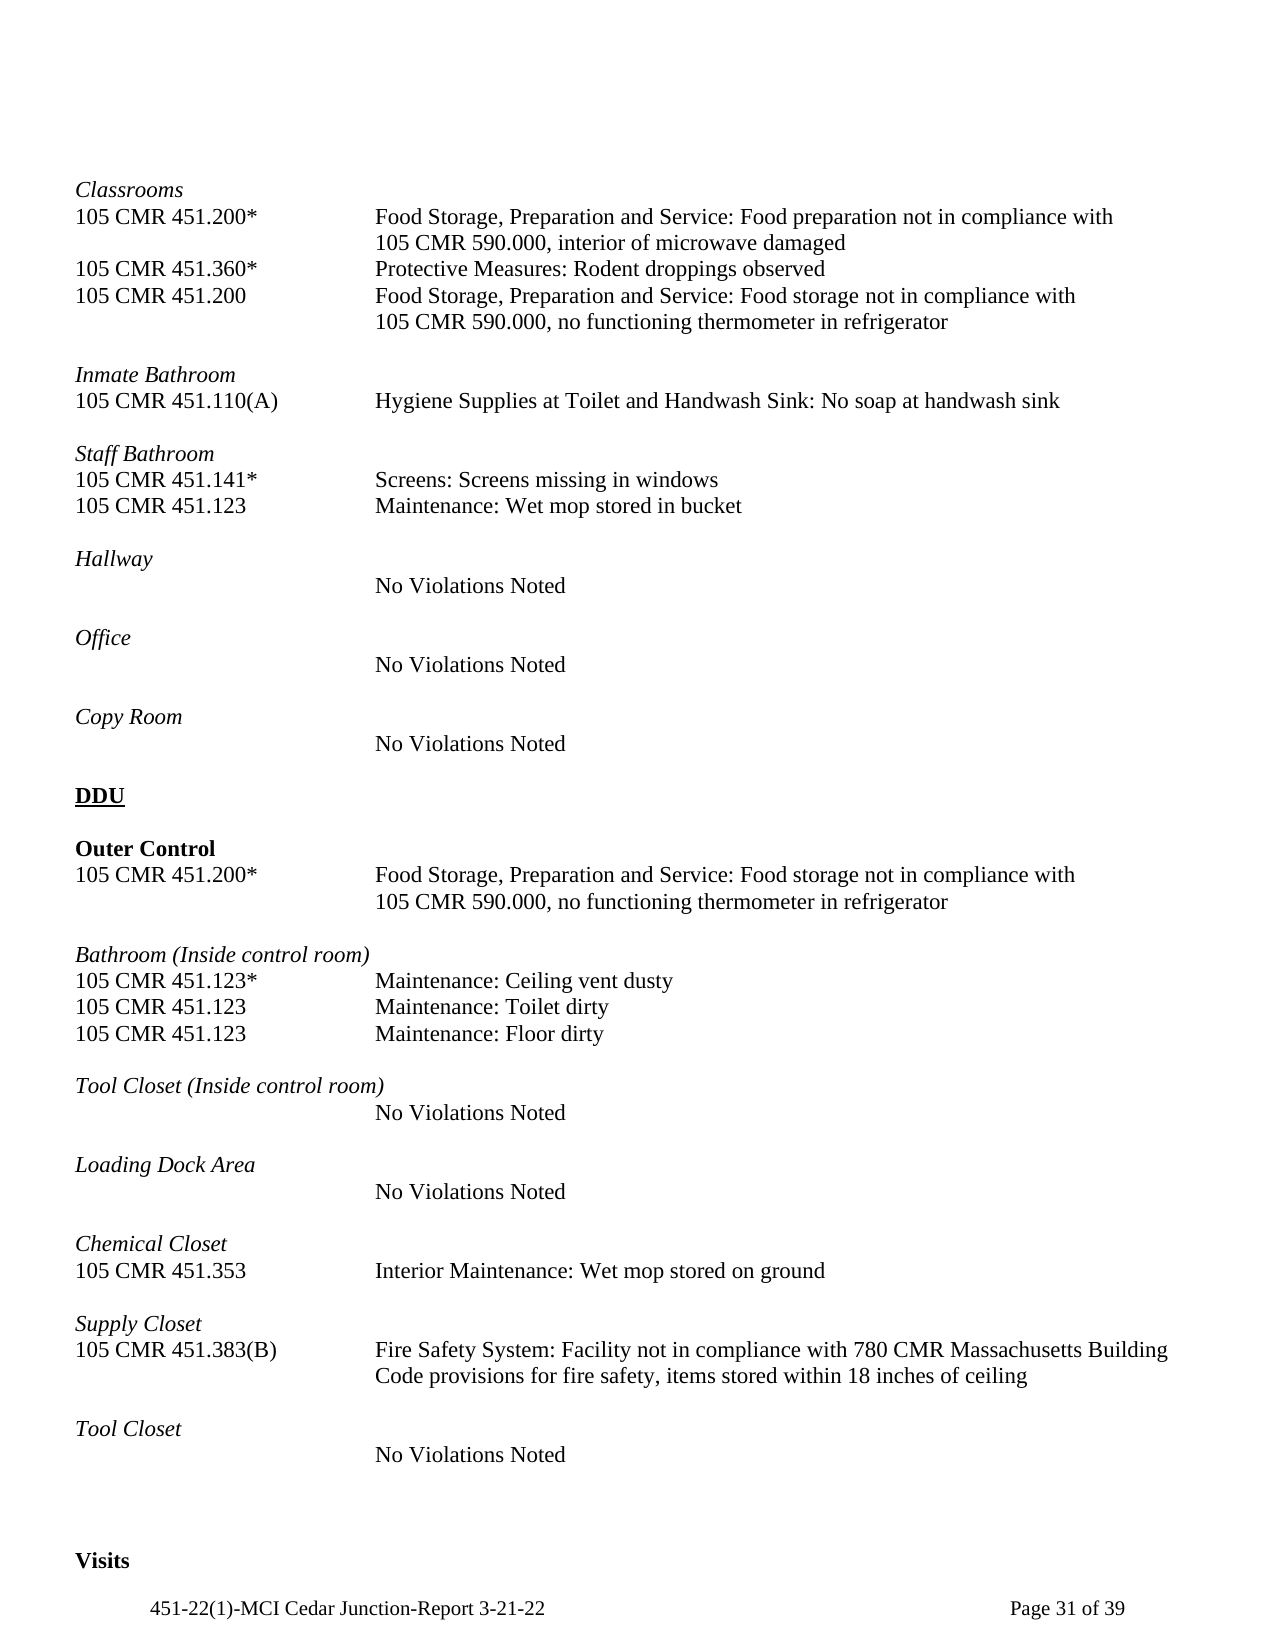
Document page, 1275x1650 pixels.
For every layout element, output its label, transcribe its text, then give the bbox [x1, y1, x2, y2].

text Office [75, 624, 1200, 651]
text DDU [75, 782, 1200, 809]
text Visits [75, 1547, 1200, 1573]
text Supply Closet [75, 1309, 1200, 1336]
text 105 CMR 451.141* Screens: Screens missing in windows [75, 466, 1200, 493]
text 105 CMR 451.123 Maintenance: Floor dirty [75, 1020, 1200, 1046]
text 105 CMR 451.383(B) Fire Safety System: Facility not in compliance with 780 CMR Massachusetts Building Code provisions for fire safety, items stored within 18 inches of ceiling [75, 1336, 1200, 1389]
text Classrooms [75, 176, 1200, 203]
text 105 CMR 451.200* Food Storage, Preparation and Service: Food preparation not in compliance with 105 CMR 590.000, interior of microwave damaged [75, 203, 1200, 255]
text No Violations Noted [75, 1441, 1200, 1468]
text Staff Bathroom [75, 440, 1200, 466]
text No Violations Noted [75, 572, 1200, 598]
text 105 CMR 451.200 Food Storage, Preparation and Service: Food storage not in compliance with 105 CMR 590.000, no functioning thermometer in refrigerator [75, 282, 1200, 334]
text 105 CMR 451.110(A) Hygiene Supplies at Toilet and Handwash Sink: No soap at handwash sink [75, 387, 1200, 413]
text No Violations Noted [75, 730, 1200, 756]
text 105 CMR 451.200* Food Storage, Preparation and Service: Food storage not in compliance with 105 CMR 590.000, no functioning thermometer in refrigerator [75, 862, 1200, 914]
text 105 CMR 451.123* Maintenance: Ceiling vent dusty [75, 967, 1200, 993]
text 105 CMR 451.123 Maintenance: Toilet dirty [75, 993, 1200, 1020]
text 105 CMR 451.123 Maintenance: Wet mop stored in bucket [75, 493, 1200, 519]
text No Violations Noted [75, 651, 1200, 677]
text No Violations Noted [75, 1178, 1200, 1204]
text Inmate Bathroom [75, 361, 1200, 387]
text Tool Closet (Inside control room) [75, 1072, 1200, 1099]
text 105 CMR 451.353 Interior Maintenance: Wet mop stored on ground [75, 1257, 1200, 1283]
text 105 CMR 451.360* Protective Measures: Rodent droppings observed [75, 255, 1200, 282]
text Loading Dock Area [75, 1151, 1200, 1178]
text Bathroom (Inside control room) [75, 941, 1200, 967]
text Outer Control [75, 835, 1200, 862]
text Tool Closet [75, 1415, 1200, 1441]
text Hallway [75, 545, 1200, 572]
text Chemical Closet [75, 1231, 1200, 1257]
text Copy Room [75, 703, 1200, 730]
text No Violations Noted [75, 1099, 1200, 1125]
